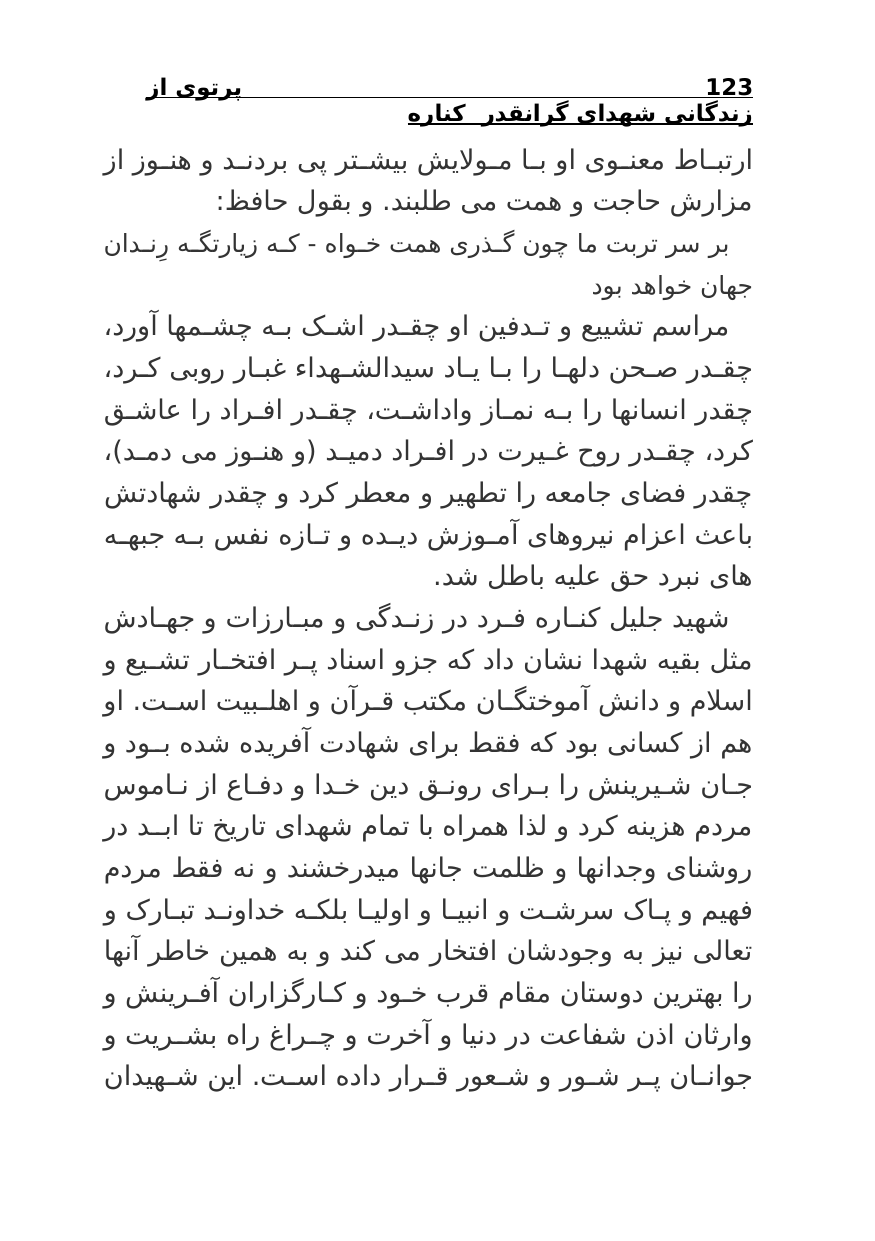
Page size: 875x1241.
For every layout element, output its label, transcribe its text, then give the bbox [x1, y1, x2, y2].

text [103, 594, 753, 1094]
text بر سر تربت ما چون گذری همت خواه - که زیارتگه رِندان جهان خواهد بود [103, 219, 753, 302]
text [103, 136, 753, 219]
text مراسم تشییع و تدفین او چقدر اشک به چشمها آورد، چقدر صحن دلها را با یاد سیدالشهداء غبار روبی کرد، چقدر انسانها را به نماز واداشت، چقدر افراد را عاشق کرد، چقدر روح غیرت در افراد دمید (و هنوز می دمد)، چقدر فضای جامعه را تطهیر و معطر کرد و چقدر شهادتش باعث اعزام نیروهای آموزش دیده و تازه نفس به جبهه های نبرد حق علیه باطل شد. [103, 302, 753, 594]
